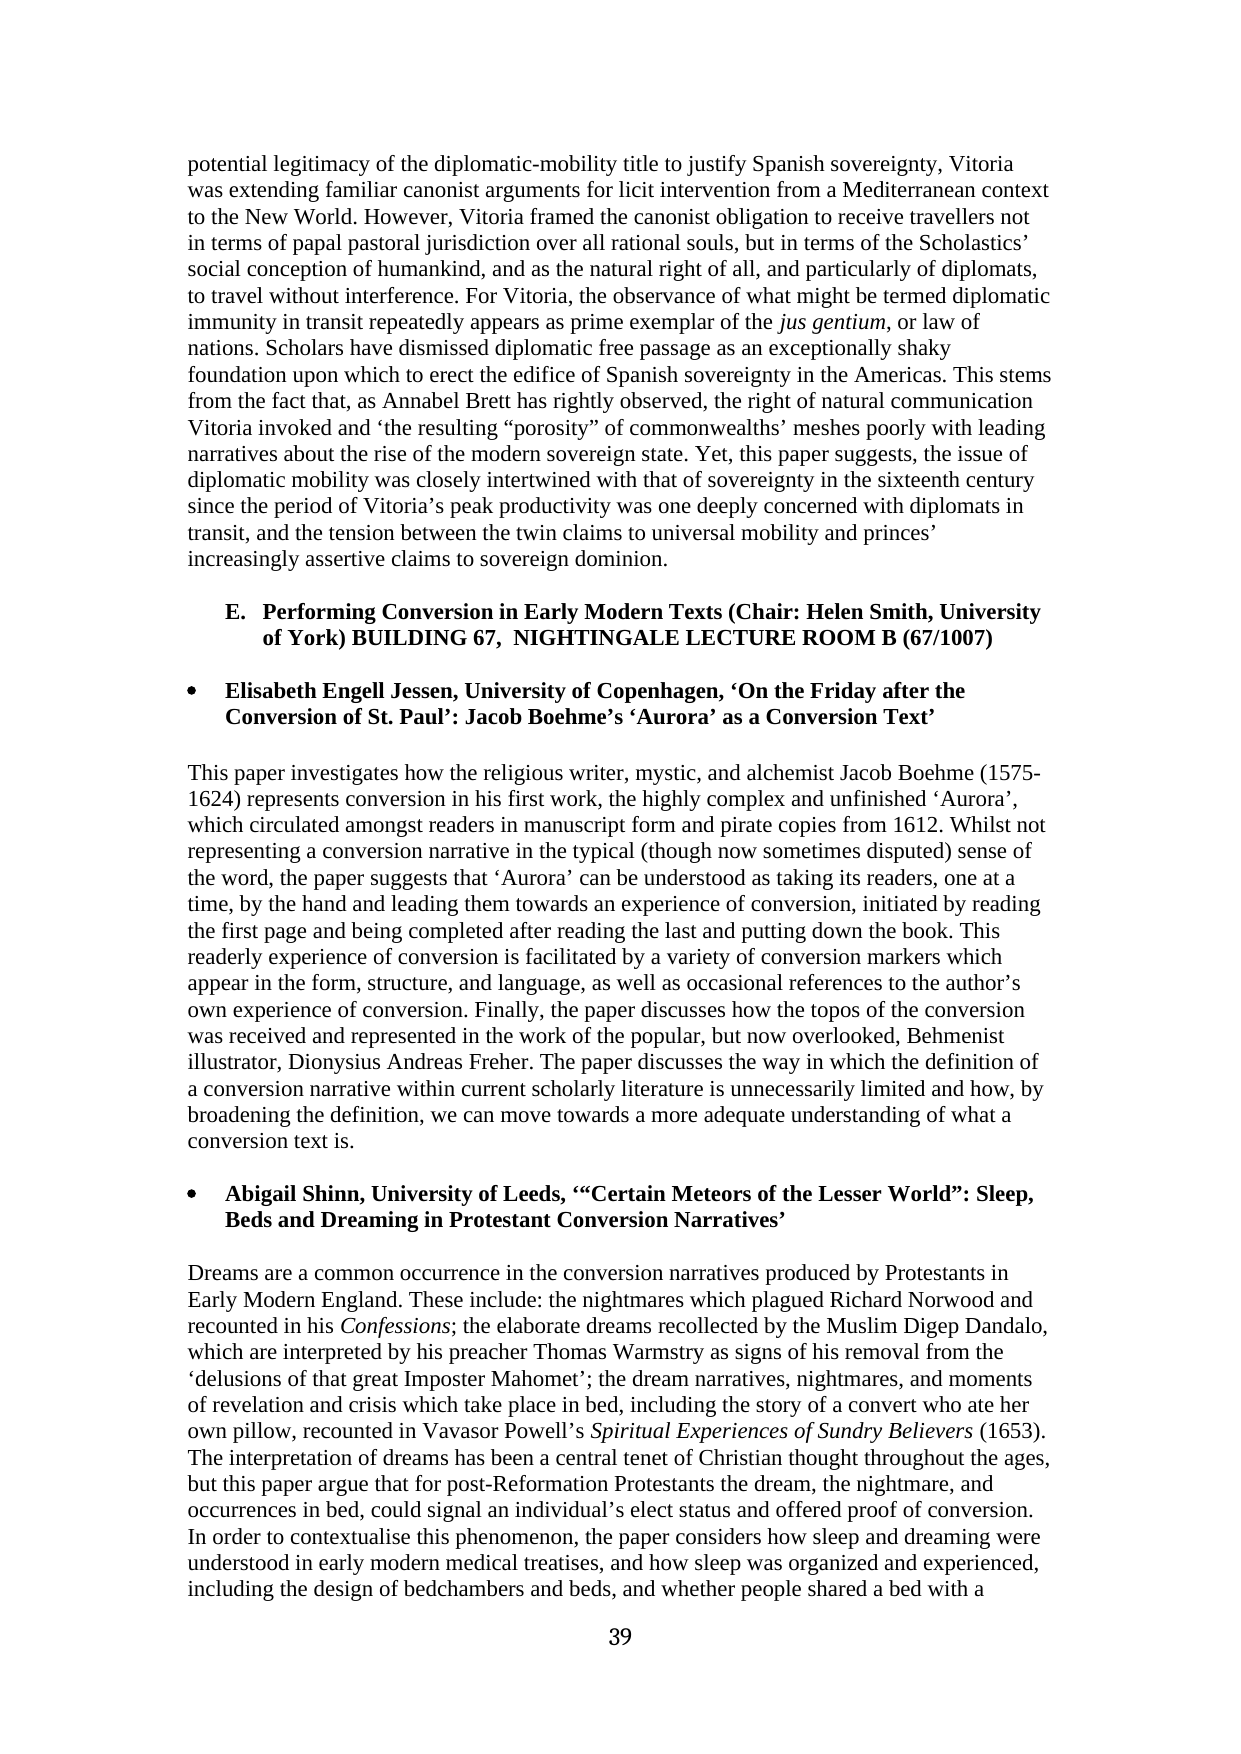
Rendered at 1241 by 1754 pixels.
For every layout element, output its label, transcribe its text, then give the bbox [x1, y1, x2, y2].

text This paper investigates how the religious writer, mystic, and alchemist Jacob Boehme (1575-1624) represents conversion in his first work, the highly complex and unfinished ‘Aurora’, which circulated amongst readers in manuscript form and pirate copies from 1612. Whilst not representing a conversion narrative in the typical (though now sometimes disputed) sense of the word, the paper suggests that ‘Aurora’ can be understood as taking its readers, one at a time, by the hand and leading them towards an experience of conversion, initiated by reading the first page and being completed after reading the last and putting down the book. This readerly experience of conversion is facilitated by a variety of conversion markers which appear in the form, structure, and language, as well as occasional references to the author’s own experience of conversion. Finally, the paper discusses how the topos of the conversion was received and represented in the work of the popular, but now overlooked, Behmenist illustrator, Dionysius Andreas Freher. The paper discusses the way in which the definition of a conversion narrative within current scholarly literature is unnecessarily limited and how, by broadening the definition, we can move towards a more adequate understanding of what a conversion text is. [187, 758, 1053, 1154]
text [187, 1444, 1053, 1602]
text Dreams are a common occurrence in the conversion narratives produced by Protestants in Early Modern England. These include: the nightmares which plagued Richard Norwood and recounted in his Confessions; the elaborate dreams recollected by the Muslim Digep Dandalo, which are interpreted by his preacher Thomas Warmstry as signs of his removal from the ‘delusions of that great Imposter Mahomet’; the dream narratives, nightmares, and moments of revelation and crisis which take place in bed, including the story of a convert who ate her own pillow, recounted in Vavasor Powell’s Spiritual Experiences of Sundry Believers (1653). [187, 1259, 1053, 1444]
list Abigail Shinn, University of Leeds, ‘“Certain Meteors of the Lesser World”: Sleep, Beds and Dreaming in Protestant Conversion Narratives’ [187, 1180, 1053, 1233]
list Performing Conversion in Early Modern Texts (Chair: Helen Smith, University of York) BUILDING 67, NIGHTINGALE LECTURE ROOM B (67/1007) [225, 598, 1053, 651]
list Elisabeth Engell Jessen, University of Copenhagen, ‘On the Friday after the Conversion of St. Paul’: Jacob Boehme’s ‘Aurora’ as a Conversion Text’ [187, 677, 1053, 730]
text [187, 150, 1053, 572]
